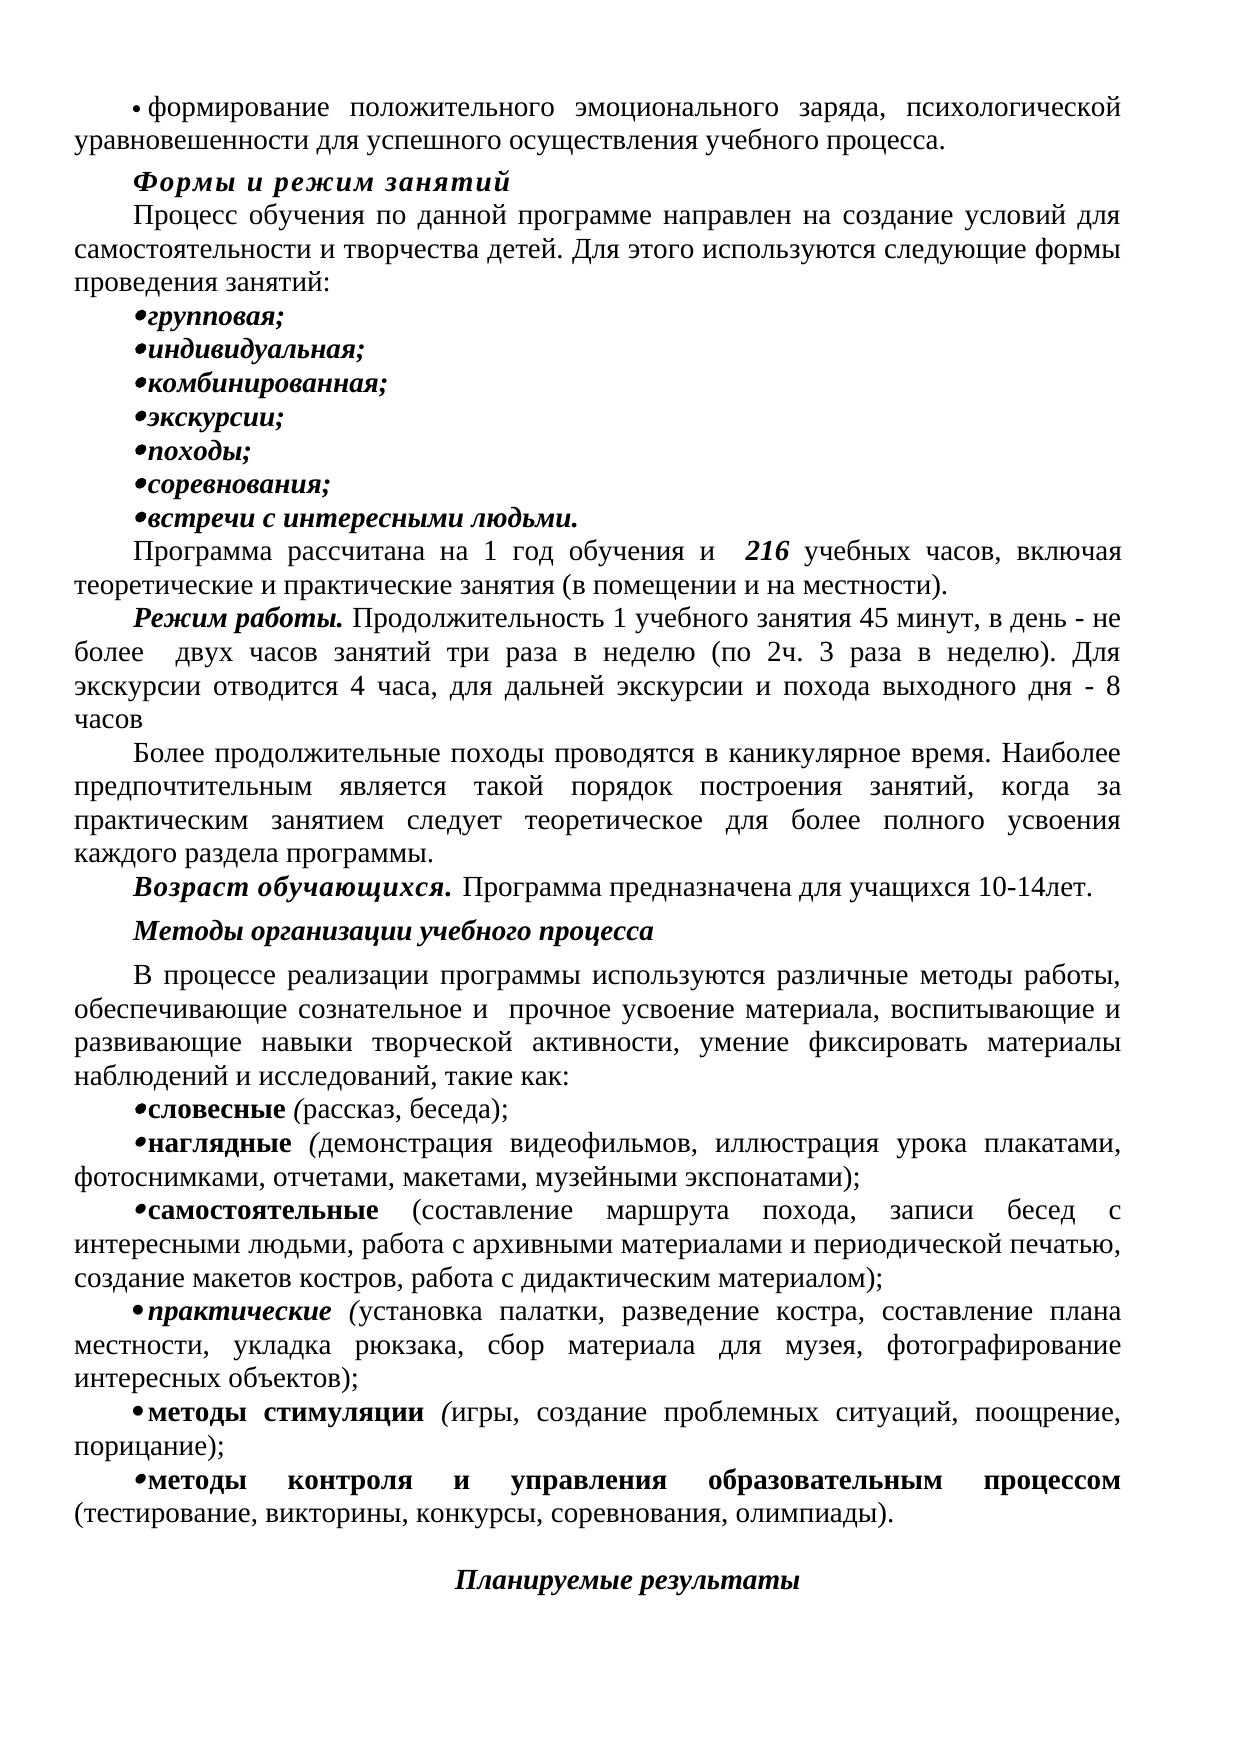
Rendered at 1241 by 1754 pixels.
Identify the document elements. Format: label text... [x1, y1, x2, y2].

text Возраст обучающихся. Программа предназначена для учащихся 10-14лет. [74, 869, 1122, 902]
list методы контроля и управления образовательным процессом (тестирование, викторины, конкурсы, соревнования, олимпиады). [74, 1462, 1122, 1529]
list соревнования; [74, 466, 1122, 500]
list словесные (рассказ, беседа); [74, 1092, 1122, 1125]
text Процесс обучения по данной программе направлен на создание условий для самостоятельности и творчества детей. Для этого используются следующие формы проведения занятий: [74, 197, 1122, 298]
text Режим работы. Продолжительность 1 учебного занятия 45 минут, в день - не более двух часов занятий три раза в неделю (по 2ч. 3 раза в неделю). Для экскурсии отводится 4 часа, для дальней экскурсии и похода выходного дня - 8 часов [74, 601, 1122, 735]
list самостоятельные (составление маршрута похода, записи бесед с интересными людьми, работа с архивными материалами и периодической печатью, создание макетов костров, работа с дидактическим материалом); [74, 1192, 1122, 1293]
list наглядные (демонстрация видеофильмов, иллюстрация урока плакатами, фотоснимками, отчетами, макетами, музейными экспонатами); [74, 1125, 1122, 1192]
list походы; [74, 433, 1122, 466]
list экскурсии; [74, 399, 1122, 433]
list комбинированная; [74, 365, 1122, 399]
list практические (установка палатки, разведение костра, составление плана местности, укладка рюкзака, сбор материала для музея, фотографирование интересных объектов); [74, 1293, 1122, 1394]
text Более продолжительные походы проводятся в каникулярное время. Наиболее предпочтительным является такой порядок построения занятий, когда за практическим занятием следует теоретическое для более полного усвоения каждого раздела программы. [74, 735, 1122, 869]
list групповая; [74, 298, 1122, 332]
text Планируемые результаты [74, 1562, 1122, 1596]
list встречи с интересными людьми. [74, 500, 1122, 533]
text В процессе реализации программы используются различные методы работы, обеспечивающие сознательное и прочное усвоение материала, воспитывающие и развивающие навыки творческой активности, умение фиксировать материалы наблюдений и исследований, такие как: [74, 957, 1122, 1092]
list формирование положительного эмоционального заряда, психологической уравновешенности для успешного осуществления учебного процесса. [74, 89, 1122, 156]
text Методы организации учебного процесса [74, 913, 1122, 947]
text Программа рассчитана на 1 год обучения и 216 учебных часов, включая теоретические и практические занятия (в помещении и на местности). [74, 533, 1122, 601]
list индивидуальная; [74, 332, 1122, 365]
text Формы и режим занятий [74, 164, 1122, 197]
list методы стимуляции (игры, создание проблемных ситуаций, поощрение, порицание); [74, 1394, 1122, 1461]
